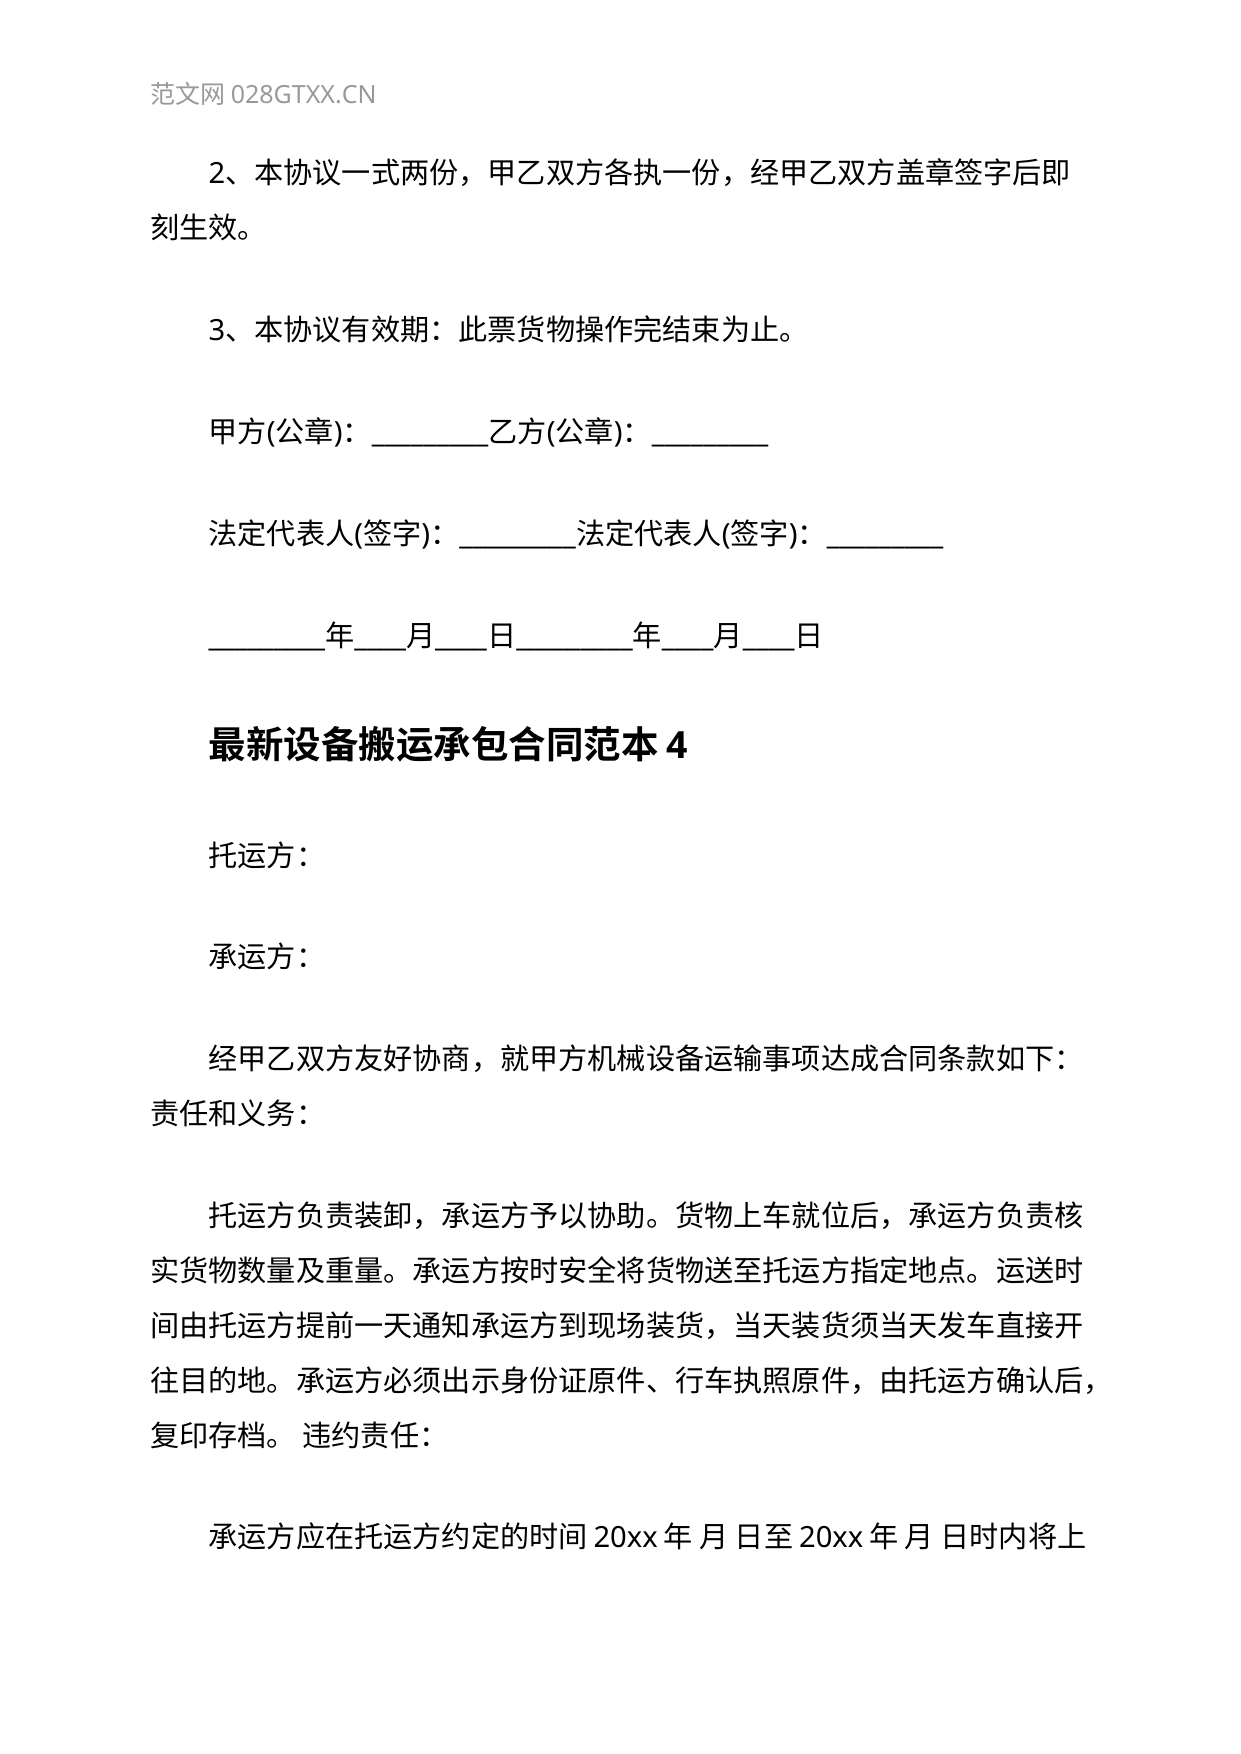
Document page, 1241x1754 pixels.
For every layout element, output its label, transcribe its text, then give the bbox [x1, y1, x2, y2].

text 法定代表人(签字)：_________法定代表人(签字)：_________ [150, 511, 1090, 553]
text 甲方(公章)：_________乙方(公章)：_________ [150, 409, 1090, 451]
text 托运方： [150, 832, 1090, 874]
text 最新设备搬运承包合同范本4 [150, 715, 1090, 769]
text 3、本协议有效期：此票货物操作完结束为止。 [150, 307, 1090, 349]
text _________年____月____日_________年____月____日 [150, 613, 1090, 655]
text 经甲乙双方友好协商，就甲方机械设备运输事项达成合同条款如下： 责任和义务： [150, 1036, 1090, 1133]
text 2、本协议一式两份，甲乙双方各执一份，经甲乙双方盖章签字后即刻生效。 [150, 150, 1090, 247]
text 承运方： [150, 934, 1090, 976]
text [150, 1514, 1090, 1556]
text 托运方负责装卸，承运方予以协助。货物上车就位后，承运方负责核实货物数量及重量。承运方按时安全将货物送至托运方指定地点。运送时间由托运方提前一天通知承运方到现场装货，当天装货须当天发车直接开往目的地。承运方必须出示身份证原件、行车执照原件，由托运方确认后，复印存档。 违约责任： [150, 1192, 1090, 1454]
